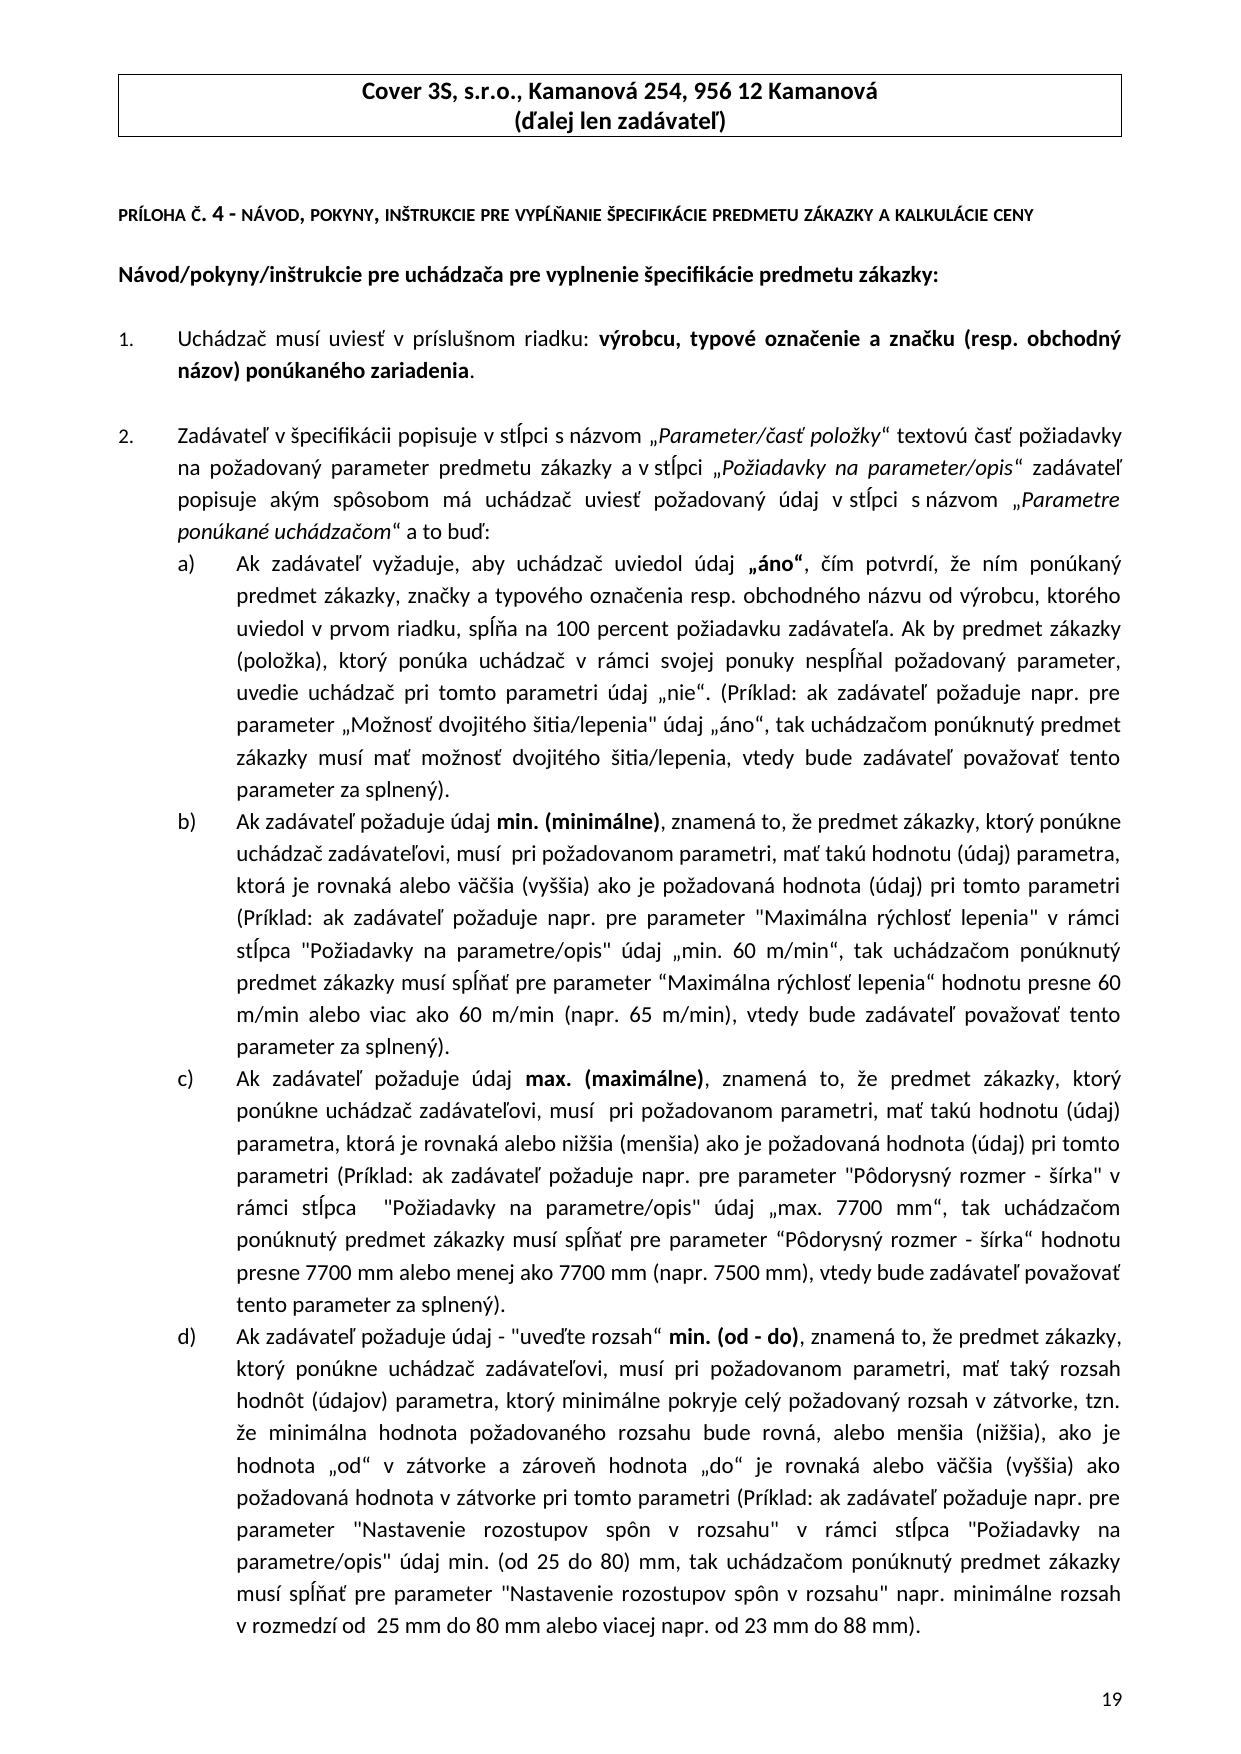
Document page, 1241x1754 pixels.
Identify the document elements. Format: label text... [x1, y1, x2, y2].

list Ak zadávateľ požaduje údaj min. (minimálne), znamená to, že predmet zákazky, ktorý ponúkne uchádzač zadávateľovi, musí pri požadovanom parametri, mať takú hodnotu (údaj) parametra, ktorá je rovnaká alebo väčšia (vyššia) ako je požadovaná hodnota (údaj) pri tomto parametri (Príklad: ak zadávateľ požaduje napr. pre parameter "Maximálna rýchlosť lepenia" v rámci stĺpca "Požiadavky na parametre/opis" údaj „min. 60 m/min“, tak uchádzačom ponúknutý predmet zákazky musí spĺňať pre parameter “Maximálna rýchlosť lepenia“ hodnotu presne 60 m/min alebo viac ako 60 m/min (napr. 65 m/min), vtedy bude zadávateľ považovať tento parameter za splnený). [177, 807, 1122, 1060]
list Uchádzač musí uviesť v príslušnom riadku: výrobcu, typové označenie a značku (resp. obchodný názov) ponúkaného zariadenia. [118, 324, 1122, 384]
list Ak zadávateľ požaduje údaj max. (maximálne), znamená to, že predmet zákazky, ktorý ponúkne uchádzač zadávateľovi, musí pri požadovanom parametri, mať takú hodnotu (údaj) parametra, ktorá je rovnaká alebo nižšia (menšia) ako je požadovaná hodnota (údaj) pri tomto parametri (Príklad: ak zadávateľ požaduje napr. pre parameter "Pôdorysný rozmer - šírka" v rámci stĺpca "Požiadavky na parametre/opis" údaj „max. 7700 mm“, tak uchádzačom ponúknutý predmet zákazky musí spĺňať pre parameter “Pôdorysný rozmer - šírka“ hodnotu presne 7700 mm alebo menej ako 7700 mm (napr. 7500 mm), vtedy bude zadávateľ považovať tento parameter za splnený). [177, 1064, 1122, 1318]
list Ak zadávateľ vyžaduje, aby uchádzač uviedol údaj „áno“, čím potvrdí, že ním ponúkaný predmet zákazky, značky a typového označenia resp. obchodného názvu od výrobcu, ktorého uviedol v prvom riadku, spĺňa na 100 percent požiadavku zadávateľa. Ak by predmet zákazky (položka), ktorý ponúka uchádzač v rámci svojej ponuky nespĺňal požadovaný parameter, uvedie uchádzač pri tomto parametri údaj „nie“. (Príklad: ak zadávateľ požaduje napr. pre parameter „Možnosť dvojitého šitia/lepenia" údaj „áno“, tak uchádzačom ponúknutý predmet zákazky musí mať možnosť dvojitého šitia/lepenia, vtedy bude zadávateľ považovať tento parameter za splnený). [177, 549, 1122, 803]
text príloha č. 4 - návod, pokyny, inštrukcie pre vypĺňanie špecifikácie predmetu zákazky a kalkulácie ceny [118, 199, 1122, 228]
list Zadávateľ v špecifikácii popisuje v stĺpci s názvom „Parameter/časť položky“ textovú časť požiadavky na požadovaný parameter predmetu zákazky a v stĺpci „Požiadavky na parameter/opis“ zadávateľ popisuje akým spôsobom má uchádzač uviesť požadovaný údaj v stĺpci s názvom „Parametre ponúkané uchádzačom“ a to buď: [118, 421, 1122, 545]
text Návod/pokyny/inštrukcie pre uchádzača pre vyplnenie špecifikácie predmetu zákazky: [118, 260, 1122, 288]
list Ak zadávateľ požaduje údaj - "uveďte rozsah“ min. (od - do), znamená to, že predmet zákazky, ktorý ponúkne uchádzač zadávateľovi, musí pri požadovanom parametri, mať taký rozsah hodnôt (údajov) parametra, ktorý minimálne pokryje celý požadovaný rozsah v zátvorke, tzn. že minimálna hodnota požadovaného rozsahu bude rovná, alebo menšia (nižšia), ako je hodnota „od“ v zátvorke a zároveň hodnota „do“ je rovnaká alebo väčšia (vyššia) ako požadovaná hodnota v zátvorke pri tomto parametri (Príklad: ak zadávateľ požaduje napr. pre parameter "Nastavenie rozostupov spôn v rozsahu" v rámci stĺpca "Požiadavky na parametre/opis" údaj min. (od 25 do 80) mm, tak uchádzačom ponúknutý predmet zákazky musí spĺňať pre parameter "Nastavenie rozostupov spôn v rozsahu" napr. minimálne rozsah v rozmedzí od 25 mm do 80 mm alebo viacej napr. od 23 mm do 88 mm). [177, 1322, 1122, 1640]
